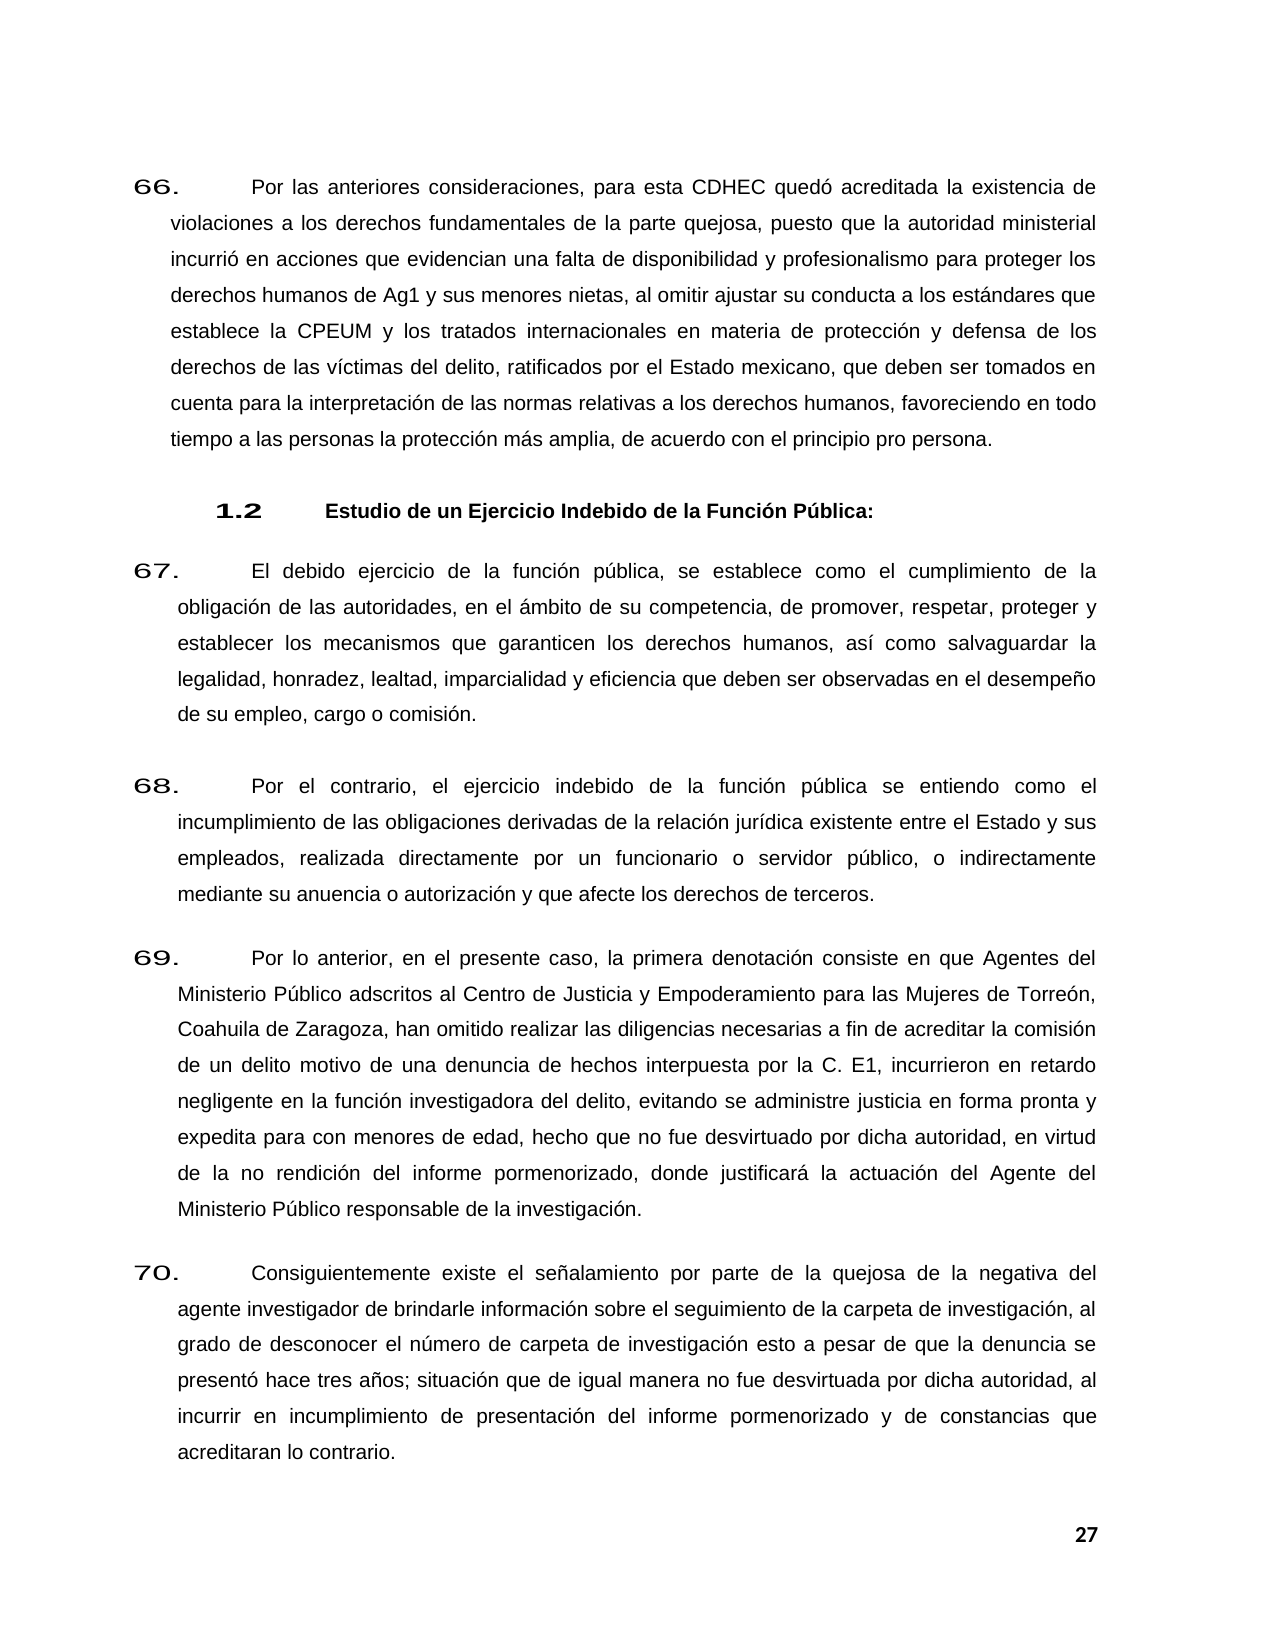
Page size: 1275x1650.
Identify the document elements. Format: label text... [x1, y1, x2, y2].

list Consiguientemente existe el señalamiento por parte de la quejosa de la negativa del agente investigador de brindarle información sobre el seguimiento de la carpeta de investigación, al grado de desconocer el número de carpeta de investigación esto a pesar de que la denuncia se presentó hace tres años; situación que de igual manera no fue desvirtuada por dicha autoridad, al incurrir en incumplimiento de presentación del informe pormenorizado y de constancias que acreditaran lo contrario. [133, 1260, 1098, 1464]
list El debido ejercicio de la función pública, se establece como el cumplimiento de la obligación de las autoridades, en el ámbito de su competencia, de promover, respetar, proteger y establecer los mecanismos que garanticen los derechos humanos, así como salvaguardar la legalidad, honradez, lealtad, imparcialidad y eficiencia que deben ser observadas en el desempeño de su empleo, cargo o comisión. [133, 558, 1098, 726]
list Estudio de un Ejercicio Indebido de la Función Pública: [215, 498, 1098, 522]
list Por las anteriores consideraciones, para esta CDHEC quedó acreditada la existencia de violaciones a los derechos fundamentales de la parte quejosa, puesto que la autoridad ministerial incurrió en acciones que evidencian una falta de disponibilidad y profesionalismo para proteger los derechos humanos de Ag1 y sus menores nietas, al omitir ajustar su conducta a los estándares que establece la CPEUM y los tratados internacionales en materia de protección y defensa de los derechos de las víctimas del delito, ratificados por el Estado mexicano, que deben ser tomados en cuenta para la interpretación de las normas relativas a los derechos humanos, favoreciendo en todo tiempo a las personas la protección más amplia, de acuerdo con el principio pro persona. [133, 175, 1098, 451]
list Por lo anterior, en el presente caso, la primera denotación consiste en que Agentes del Ministerio Público adscritos al Centro de Justicia y Empoderamiento para las Mujeres de Torreón, Coahuila de Zaragoza, han omitido realizar las diligencias necesarias a fin de acreditar la comisión de un delito motivo de una denuncia de hechos interpuesta por la C. E1, incurrieron en retardo negligente en la función investigadora del delito, evitando se administre justicia en forma pronta y expedita para con menores de edad, hecho que no fue desvirtuado por dicha autoridad, en virtud de la no rendición del informe pormenorizado, donde justificará la actuación del Agente del Ministerio Público responsable de la investigación. [133, 945, 1098, 1221]
list Por el contrario, el ejercicio indebido de la función pública se entiendo como el incumplimiento de las obligaciones derivadas de la relación jurídica existente entre el Estado y sus empleados, realizada directamente por un funcionario o servidor público, o indirectamente mediante su anuencia o autorización y que afecte los derechos de terceros. [133, 774, 1098, 906]
